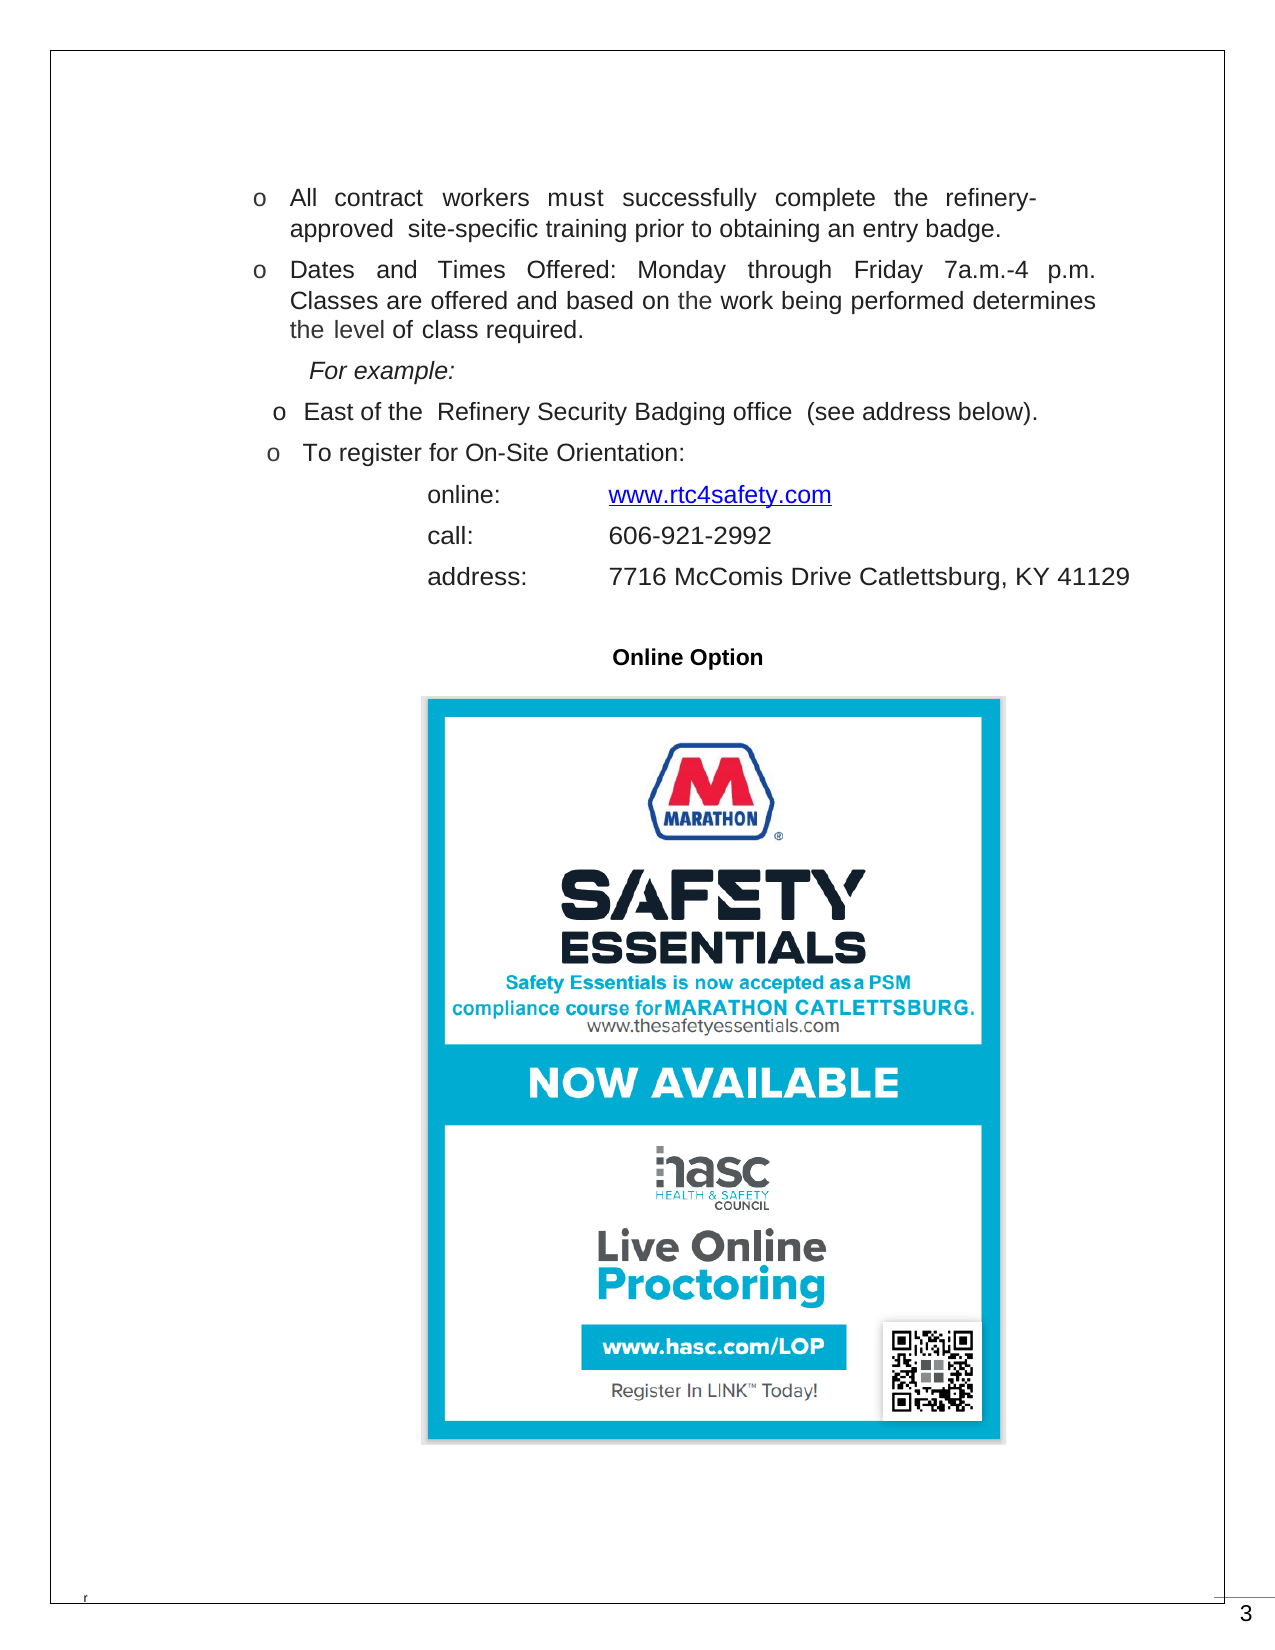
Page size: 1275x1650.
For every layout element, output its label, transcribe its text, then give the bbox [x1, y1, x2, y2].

list To register for On-Site Orientation: [266, 438, 1217, 467]
list East of the Refinery Security Badging office (see address below). [272, 398, 1061, 426]
list address: 7716 McComis Drive Catlettsburg, KY 41129 [427, 562, 1217, 591]
picture [421, 696, 1007, 1445]
text online: www.rtc4safety.com [83, 480, 1217, 508]
list Dates and Times Offered: Monday through Friday 7a.m.-4 p.m. Classes are offered and based on the work being performed determines the level of class required. [252, 255, 1097, 344]
list All contract workers must successfully complete the refinery-approved site-specific training prior to obtaining an entry badge. [252, 183, 1037, 243]
list call: 606-921-2992 [427, 521, 1217, 550]
list For example: [309, 356, 1217, 385]
text Online Option [83, 644, 1217, 670]
